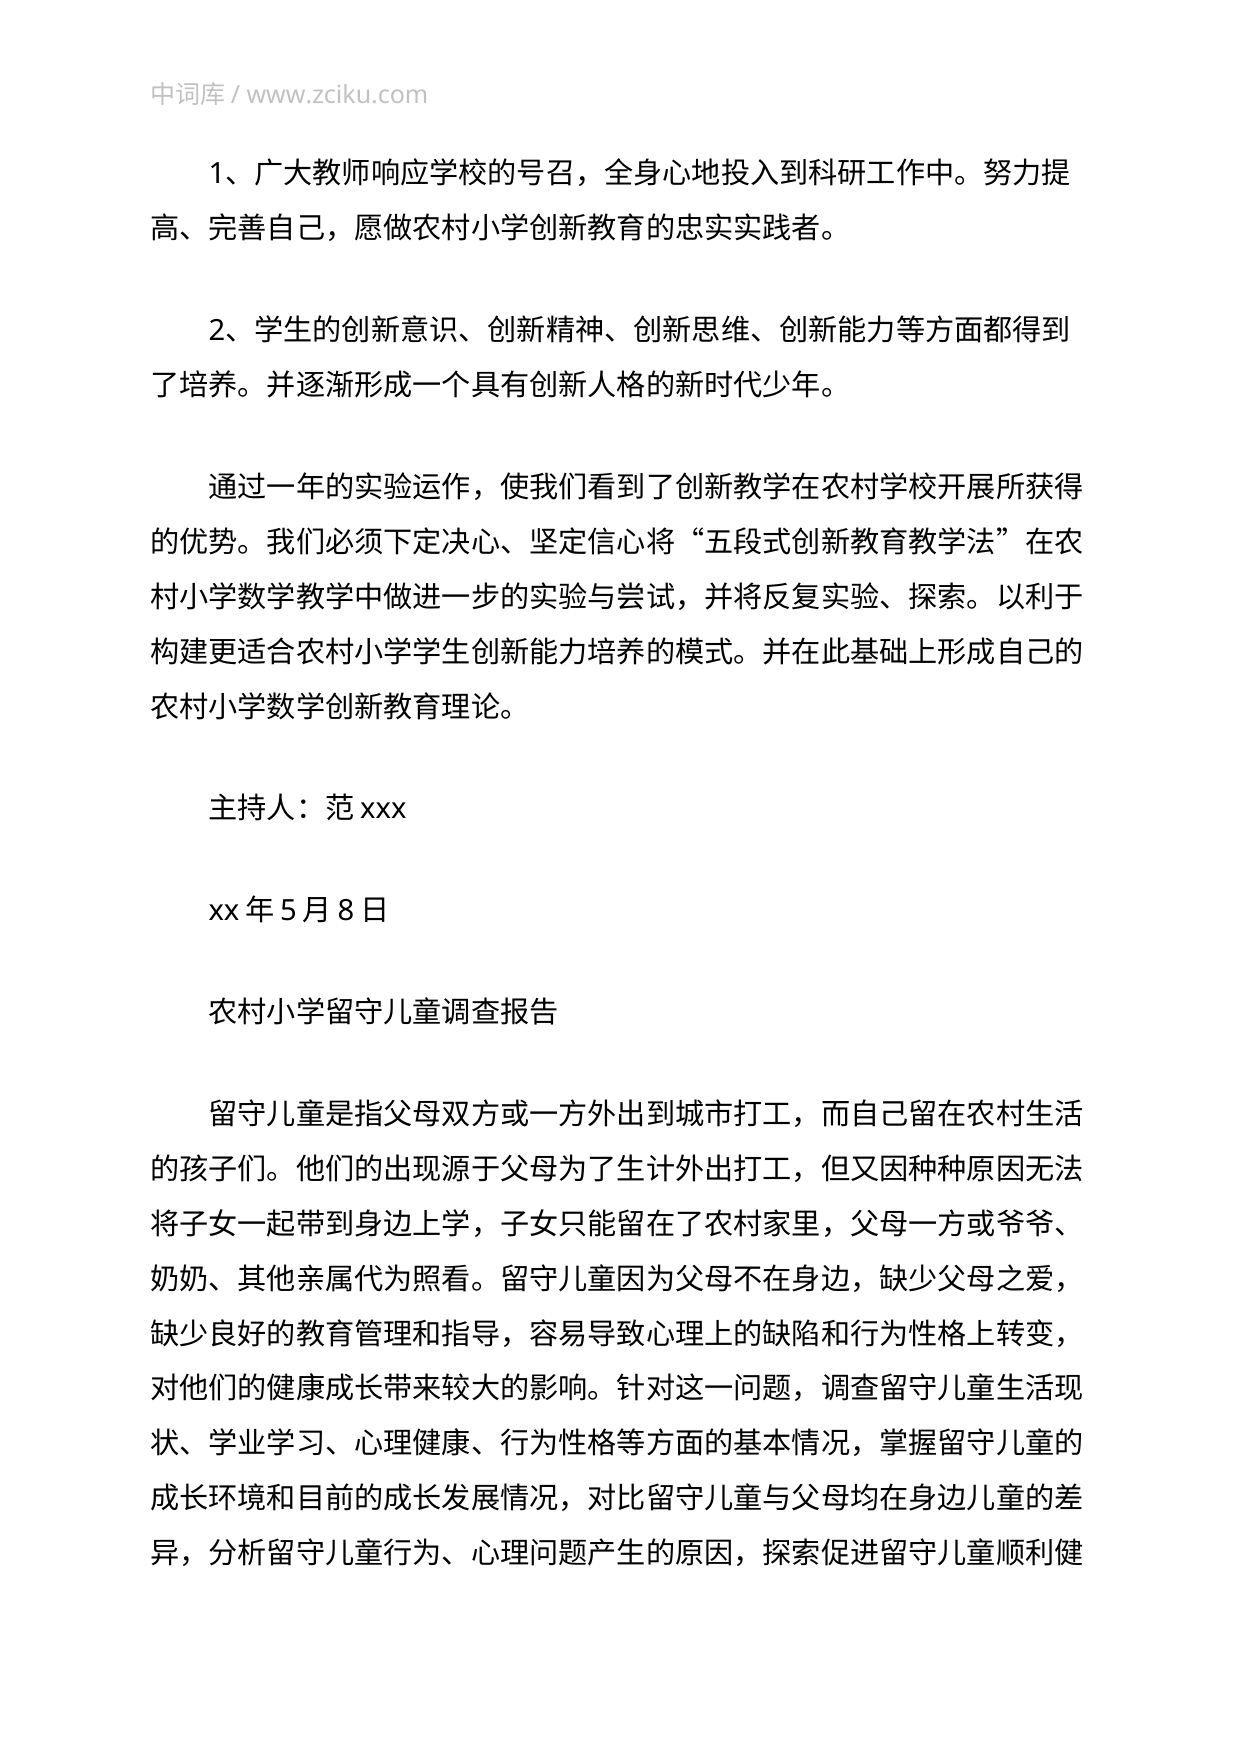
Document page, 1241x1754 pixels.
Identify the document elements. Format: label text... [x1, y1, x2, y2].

text xx年5月8日 [150, 887, 1090, 929]
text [150, 1091, 1090, 1572]
text 1、广大教师响应学校的号召，全身心地投入到科研工作中。努力提高、完善自己，愿做农村小学创新教育的忠实实践者。 [150, 150, 1090, 247]
text 主持人：范xxx [150, 785, 1090, 827]
text 2、学生的创新意识、创新精神、创新思维、创新能力等方面都得到了培养。并逐渐形成一个具有创新人格的新时代少年。 [150, 307, 1090, 404]
text 农村小学留守儿童调查报告 [150, 989, 1090, 1031]
text 通过一年的实验运作，使我们看到了创新教学在农村学校开展所获得的优势。我们必须下定决心、坚定信心将“五段式创新教育教学法”在农村小学数学教学中做进一步的实验与尝试，并将反复实验、探索。以利于构建更适合农村小学学生创新能力培养的模式。并在此基础上形成自己的农村小学数学创新教育理论。 [150, 463, 1090, 725]
